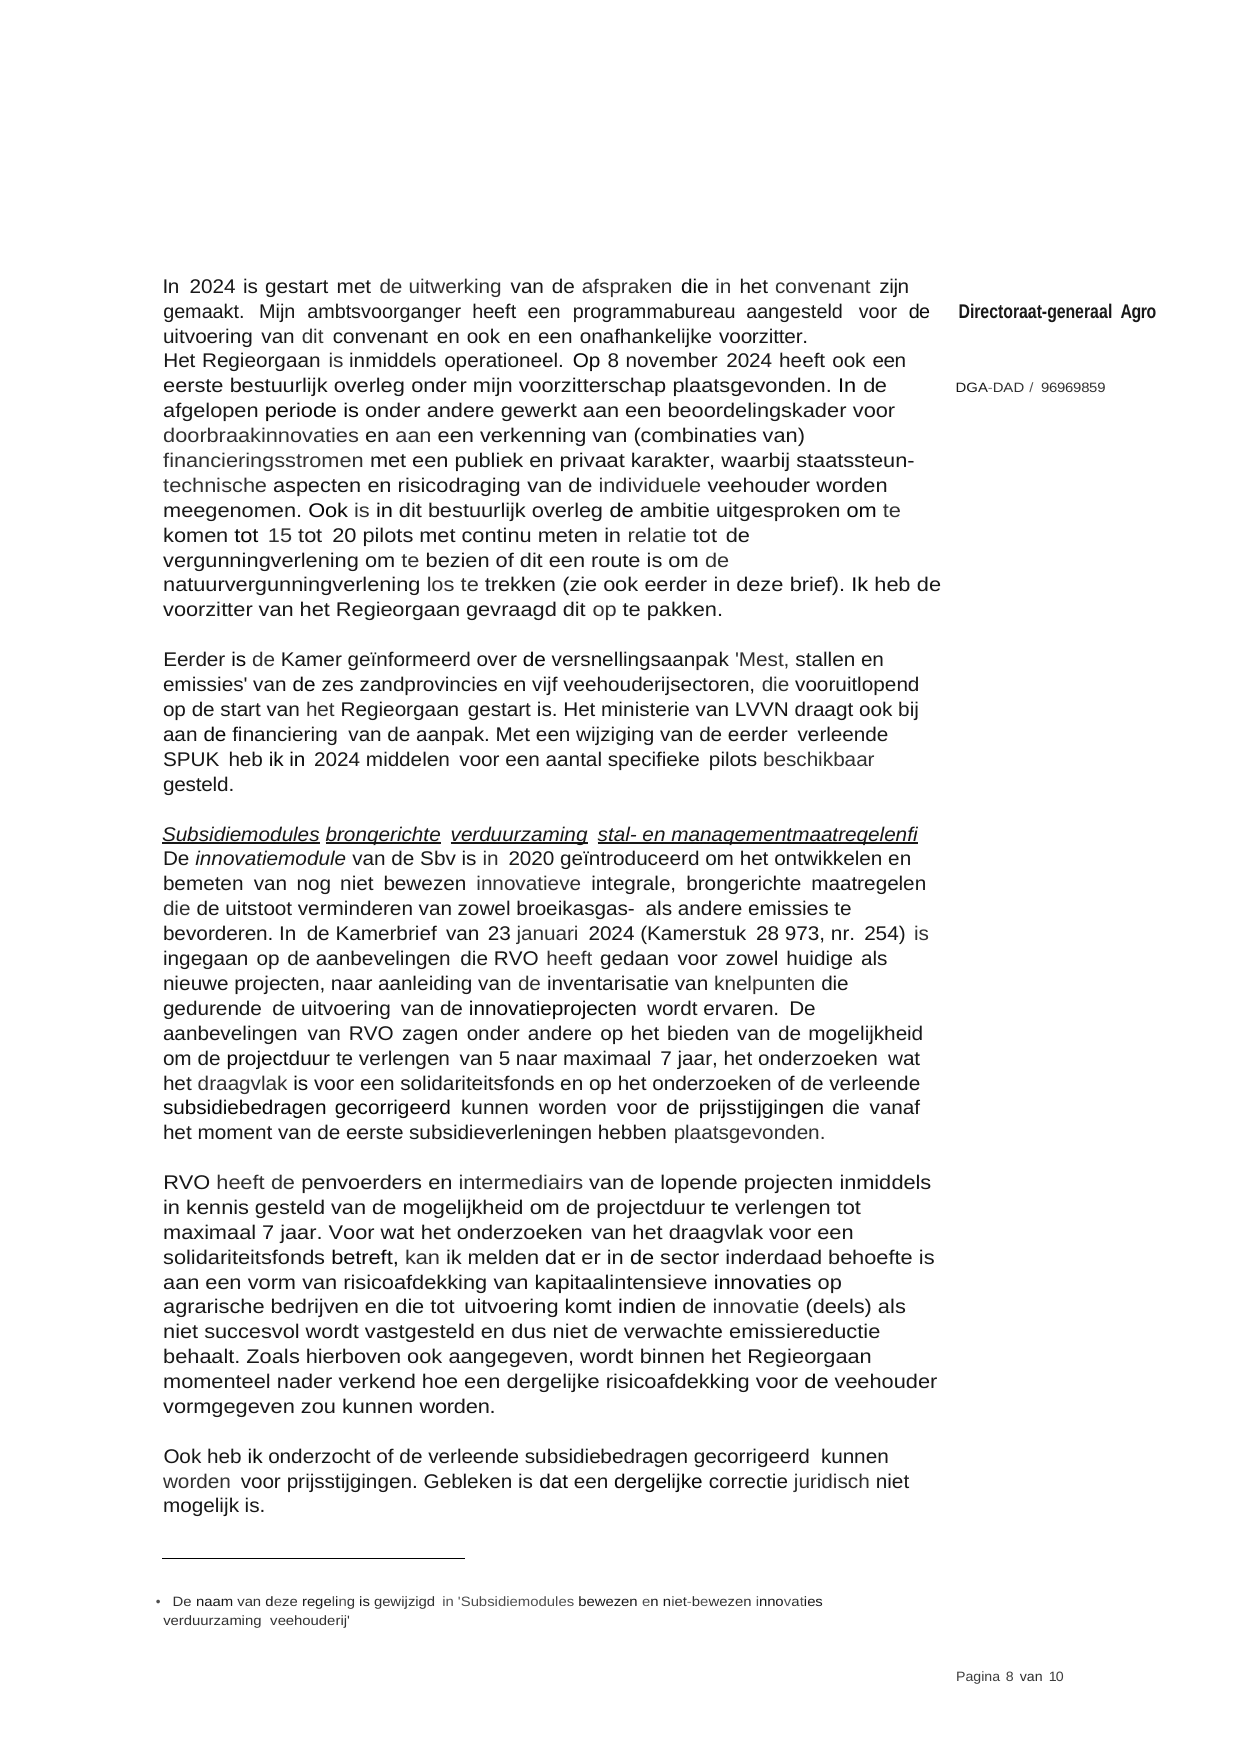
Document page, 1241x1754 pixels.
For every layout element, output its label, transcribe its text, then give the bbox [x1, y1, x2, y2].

text Ook heb ik onderzocht of de verleende subsidiebedragen gecorrigeerd kunnen worden voor prijsstijgingen. Gebleken is dat een dergelijke correctie juridisch niet mogelijk is. [163, 1445, 932, 1517]
text Eerder is de Kamer geïnformeerd over de versnellingsaanpak 'Mest, stallen en emissies' van de zes zandprovincies en vijf veehouderijsectoren, die vooruitlopend op de start van het Regieorgaan gestart is. Het ministerie van LVVN draagt ook bij aan de financiering van de aanpak. Met een wijziging van de eerder verleende SPUK heb ik in 2024 middelen voor een aantal specifieke pilots beschikbaar gesteld. [163, 648, 932, 795]
text Het Regieorgaan is inmiddels operationeel. Op 8 november 2024 heeft ook een [163, 349, 1186, 372]
text eerste bestuurlijk overleg onder mijn voorzitterschap plaatsgevonden. In de DGA-DAD / 96969859 [163, 373, 1186, 396]
text In 2024 is gestart met de uitwerking van de afspraken die in het convenant zijn [162, 275, 1186, 298]
list De naam van deze regeling is gewijzigd in 'Subsidiemodules bewezen en niet-bewezen innovaties verduurzaming veehouderij' [156, 1594, 841, 1628]
text uitvoering van dit convenant en ook en een onafhankelijke voorzitter. [163, 324, 1186, 347]
text RVO heeft de penvoerders en intermediairs van de lopende projecten inmiddels in kennis gesteld van de mogelijkheid om de projectduur te verlengen tot maximaal 7 jaar. Voor wat het onderzoeken van het draagvlak voor een solidariteitsfonds betreft, kan ik melden dat er in de sector inderdaad behoefte is aan een vorm van risicoafdekking van kapitaalintensieve innovaties op agrarische bedrijven en die tot uitvoering komt indien de innovatie (deels) als niet succesvol wordt vastgesteld en dus niet de verwachte emissiereductie behaalt. Zoals hierboven ook aangegeven, wordt binnen het Regieorgaan momenteel nader verkend hoe een dergelijke risicoafdekking voor de veehouder vormgegeven zou kunnen worden. [163, 1171, 944, 1418]
text afgelopen periode is onder andere gewerkt aan een beoordelingskader voor doorbraakinnovaties en aan een verkenning van (combinaties van) financieringsstromen met een publiek en privaat karakter, waarbij staatssteun- technische aspecten en risicodraging van de individuele veehouder worden meegenomen. Ook is in dit bestuurlijk overleg de ambitie uitgesproken om te komen tot 15 tot 20 pilots met continu meten in relatie tot de vergunningverlening om te bezien of dit een route is om de natuurvergunningverlening los te trekken (zie ook eerder in deze brief). Ik heb de voorzitter van het Regieorgaan gevraagd dit op te pakken. [163, 399, 944, 621]
text gemaakt. Mijn ambtsvoorganger heeft een programmabureau aangesteld voor de Directoraat-generaal Agro [163, 300, 1186, 323]
text Subsidiemodules bronqerichte verduurzaming stal- en manaqementmaatreqelenfi De innovatiemodule van de Sbv is in 2020 geïntroduceerd om het ontwikkelen en bemeten van nog niet bewezen innovatieve integrale, brongerichte maatregelen die de uitstoot verminderen van zowel broeikasgas- als andere emissies te bevorderen. In de Kamerbrief van 23 januari 2024 (Kamerstuk 28 973, nr. 254) is ingegaan op de aanbevelingen die RVO heeft gedaan voor zowel huidige als nieuwe projecten, naar aanleiding van de inventarisatie van knelpunten die gedurende de uitvoering van de innovatieprojecten wordt ervaren. De aanbevelingen van RVO zagen onder andere op het bieden van de mogelijkheid om de projectduur te verlengen van 5 naar maximaal 7 jaar, het onderzoeken wat het draagvlak is voor een solidariteitsfonds en op het onderzoeken of de verleende subsidiebedragen gecorrigeerd kunnen worden voor de prijsstijgingen die vanaf het moment van de eerste subsidieverleningen hebben plaatsgevonden. [162, 822, 944, 1144]
